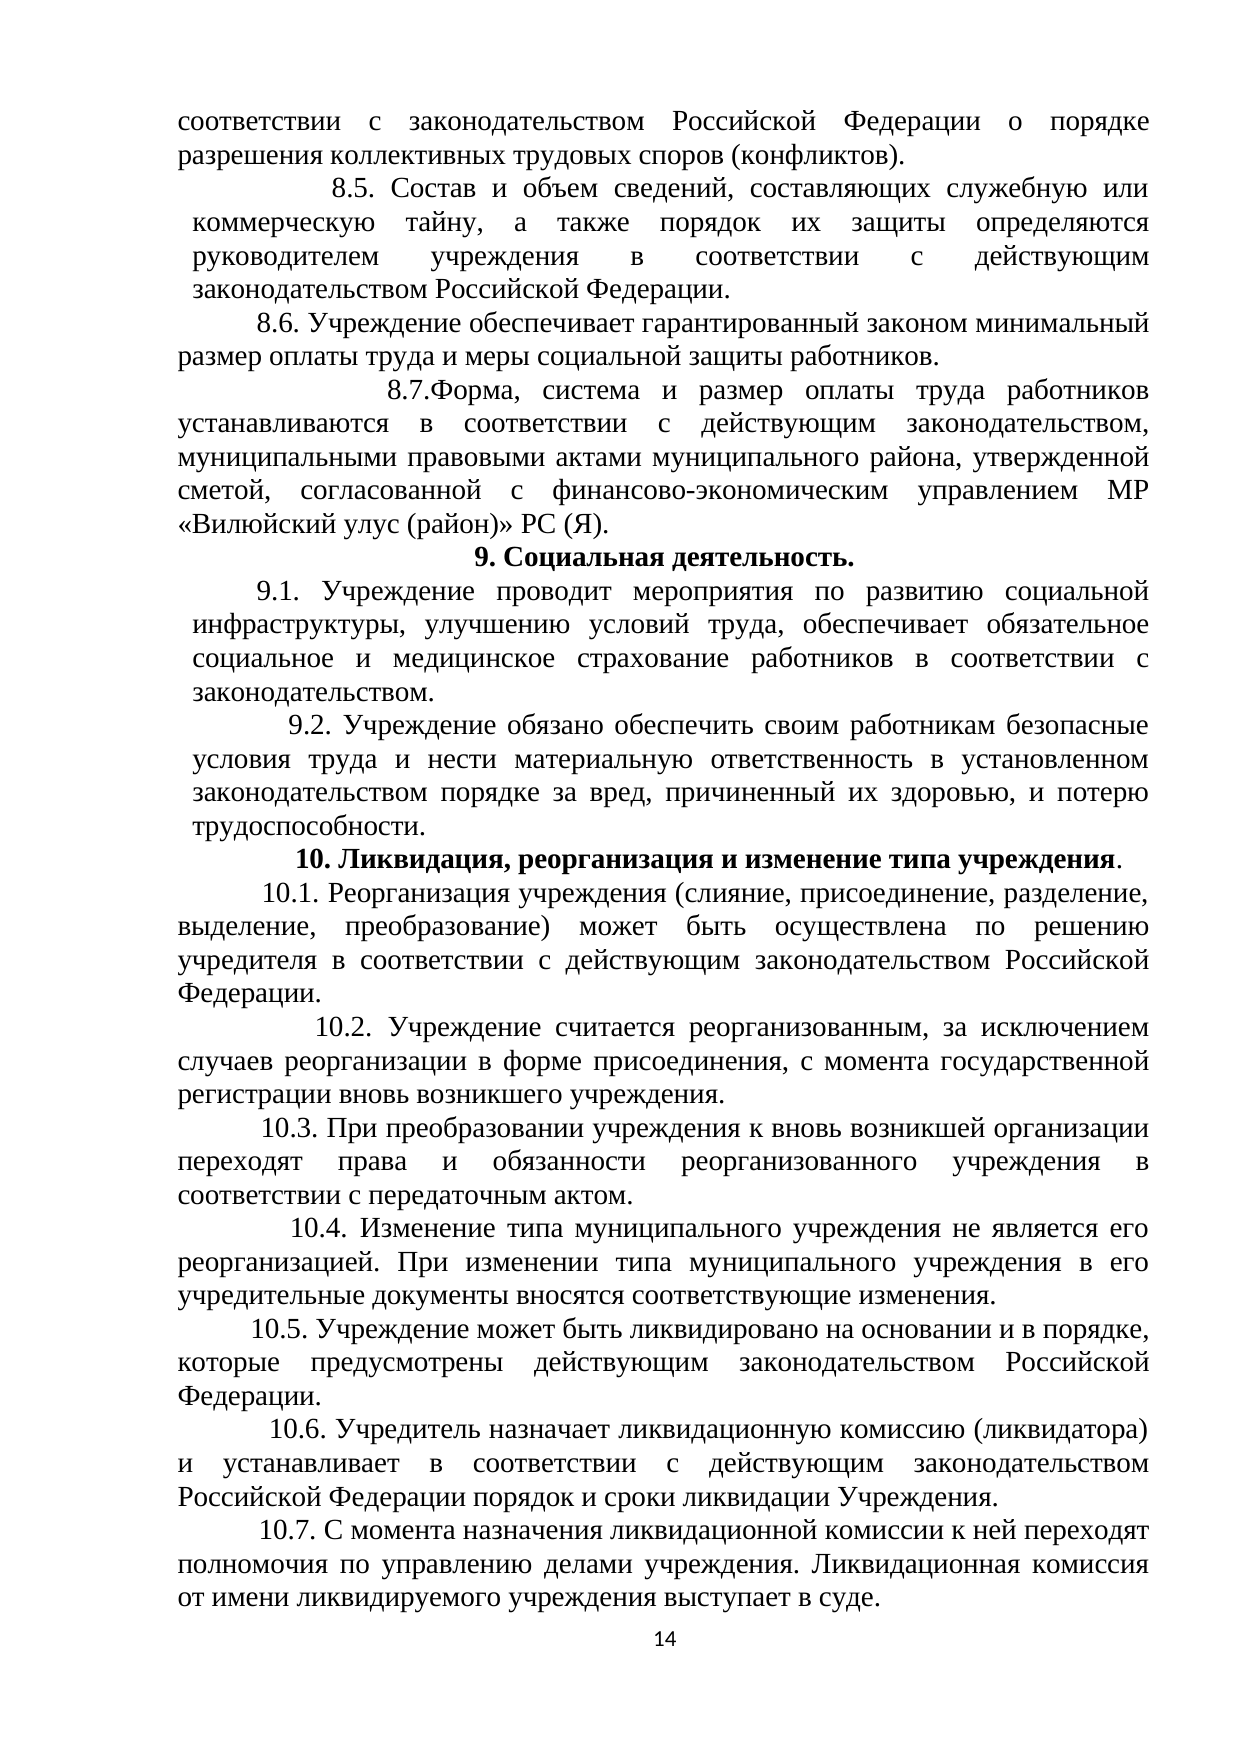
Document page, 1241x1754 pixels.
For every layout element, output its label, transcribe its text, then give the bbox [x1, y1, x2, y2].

text 10. Ликвидация, реорганизация и изменение типа учреждения. [266, 841, 1152, 875]
text 10.2. Учреждение считается реорганизованным, за исключением случаев реорганизации в форме присоединения, с момента государственной регистрации вновь возникшего учреждения. [177, 1009, 1149, 1110]
text 10.7. С момента назначения ликвидационной комиссии к ней переходят полномочия по управлению делами учреждения. Ликвидационная комиссия от имени ликвидируемого учреждения выступает в суде. [177, 1512, 1149, 1613]
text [177, 103, 1149, 171]
text 8.6. Учреждение обеспечивает гарантированный законом минимальный размер оплаты труда и меры социальной защиты работников. [177, 305, 1149, 372]
text 9.1. Учреждение проводит мероприятия по развитию социальной инфраструктуры, улучшению условий труда, обеспечивает обязательное социальное и медицинское страхование работников в соответствии с законодательством. [192, 573, 1149, 707]
text 10.1. Реорганизация учреждения (слияние, присоединение, разделение, выделение, преобразование) может быть осуществлена по решению учредителя в соответствии с действующим законодательством Российской Федерации. [177, 875, 1149, 1009]
text 9. Социальная деятельность. [177, 539, 1152, 573]
text 8.7.Форма, система и размер оплаты труда работников устанавливаются в соответствии с действующим законодательством, муниципальными правовыми актами муниципального района, утвержденной сметой, согласованной с финансово-экономическим управлением МР «Вилюйский улус (район)» PC (Я). [177, 372, 1149, 539]
text 10.6. Учредитель назначает ликвидационную комиссию (ликвидатора) и устанавливает в соответствии с действующим законодательством Российской Федерации порядок и сроки ликвидации Учреждения. [177, 1412, 1149, 1512]
text 10.4. Изменение типа муниципального учреждения не является его реорганизацией. При изменении типа муниципального учреждения в его учредительные документы вносятся соответствующие изменения. [177, 1210, 1149, 1311]
text 9.2. Учреждение обязано обеспечить своим работникам безопасные условия труда и нести материальную ответственность в установленном законодательством порядке за вред, причиненный их здоровью, и потерю трудоспособности. [192, 707, 1149, 841]
text 8.5. Состав и объем сведений, составляющих служебную или коммерческую тайну, а также порядок их защиты определяются руководителем учреждения в соответствии с действующим законодательством Российской Федерации. [192, 171, 1149, 305]
text 10.3. При преобразовании учреждения к вновь возникшей организации переходят права и обязанности реорганизованного учреждения в соответствии с передаточным актом. [177, 1110, 1149, 1210]
text 10.5. Учреждение может быть ликвидировано на основании и в порядке, которые предусмотрены действующим законодательством Российской Федерации. [177, 1311, 1149, 1412]
